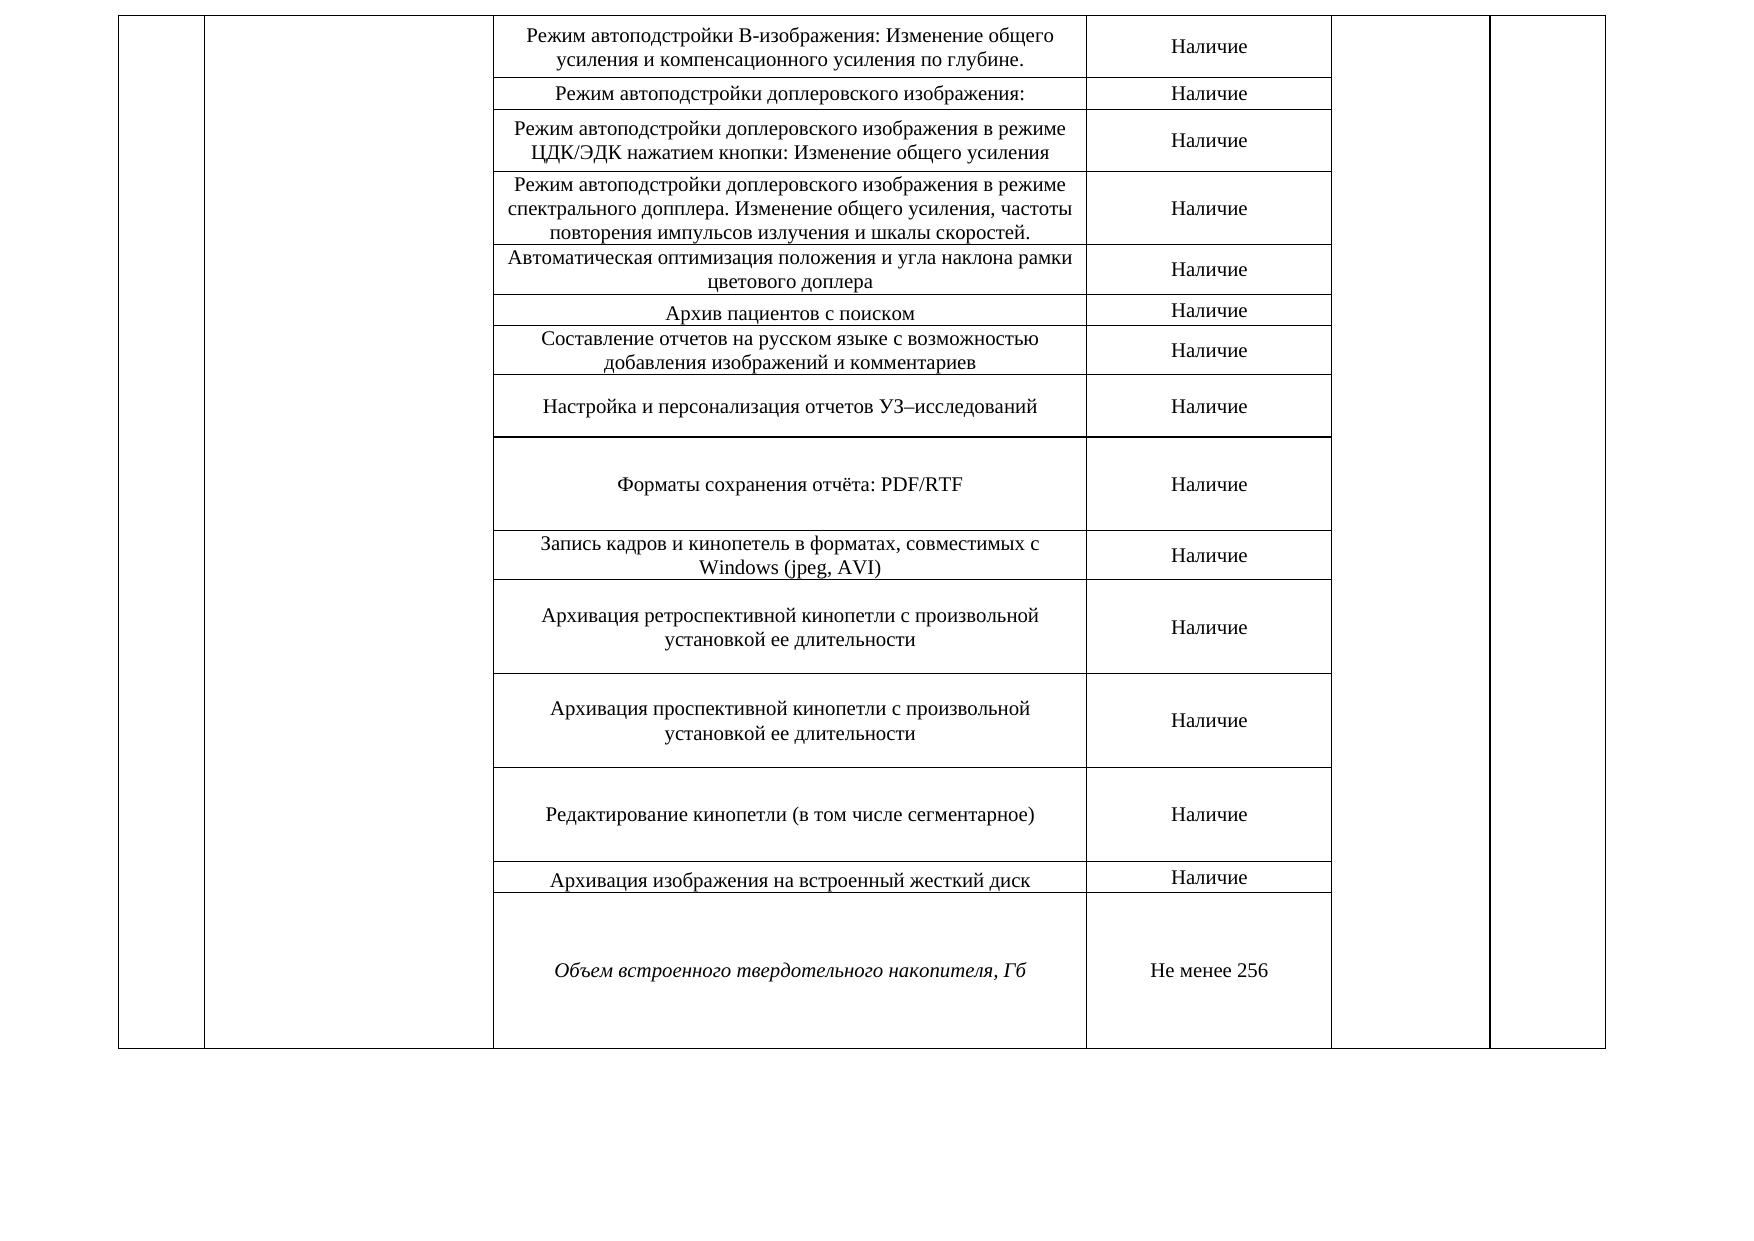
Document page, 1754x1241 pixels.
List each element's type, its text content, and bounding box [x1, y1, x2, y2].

table_cell Настройка и персонализация отчетов УЗ–исследований [494, 375, 1086, 436]
table_cell Форматы сохранения отчёта: PDF/RTF [494, 438, 1086, 530]
table_cell Наличие [1087, 580, 1331, 673]
table_cell Наличие [1087, 326, 1331, 374]
table_cell Наличие [1087, 78, 1331, 108]
table_cell Наличие [1087, 375, 1331, 436]
table_cell Наличие [1087, 438, 1331, 530]
table_cell Архивация изображения на встроенный жесткий диск [494, 862, 1086, 892]
table_cell Редактирование кинопетли (в том числе сегментарное) [494, 768, 1086, 861]
table_cell Запись кадров и кинопетель в форматах, совместимых с Windows (jpeg, AVI) [494, 531, 1086, 579]
table_cell Не менее 256 [1087, 893, 1331, 1048]
table_cell Наличие [1087, 16, 1331, 77]
table_cell Наличие [1087, 172, 1331, 244]
table_cell Архивация ретроспективной кинопетли с произвольной установкой ее длительности [494, 580, 1086, 673]
table_cell Наличие [1087, 245, 1331, 293]
table_cell Составление отчетов на русском языке с возможностью добавления изображений и комментариев [494, 326, 1086, 374]
table_cell Архивация проспективной кинопетли с произвольной установкой ее длительности [494, 674, 1086, 767]
table_cell Режим автоподстройки доплеровского изображения: [494, 78, 1086, 108]
table_cell Наличие [1087, 768, 1331, 861]
table_cell Архив пациентов с поиском [494, 295, 1086, 325]
table_cell Режим автоподстройки доплеровского изображения в режиме спектрального допплера. Изменение общего усиления, частоты повторения импульсов излучения и шкалы скоростей. [494, 172, 1086, 244]
table_cell Наличие [1087, 531, 1331, 579]
table_cell Наличие [1087, 295, 1331, 325]
table_cell Наличие [1087, 110, 1331, 171]
table_cell Наличие [1087, 862, 1331, 892]
table_cell Автоматическая оптимизация положения и угла наклона рамки цветового доплера [494, 245, 1086, 293]
table_cell Режим автоподстройки доплеровского изображения в режиме ЦДК/ЭДК нажатием кнопки: Изменение общего усиления [494, 110, 1086, 171]
table_cell Режим автоподстройки В-изображения: Изменение общего усиления и компенсационного усиления по глубине. [494, 16, 1086, 77]
table_cell Наличие [1087, 674, 1331, 767]
table_cell Объем встроенного твердотельного накопителя, Гб [494, 893, 1086, 1048]
